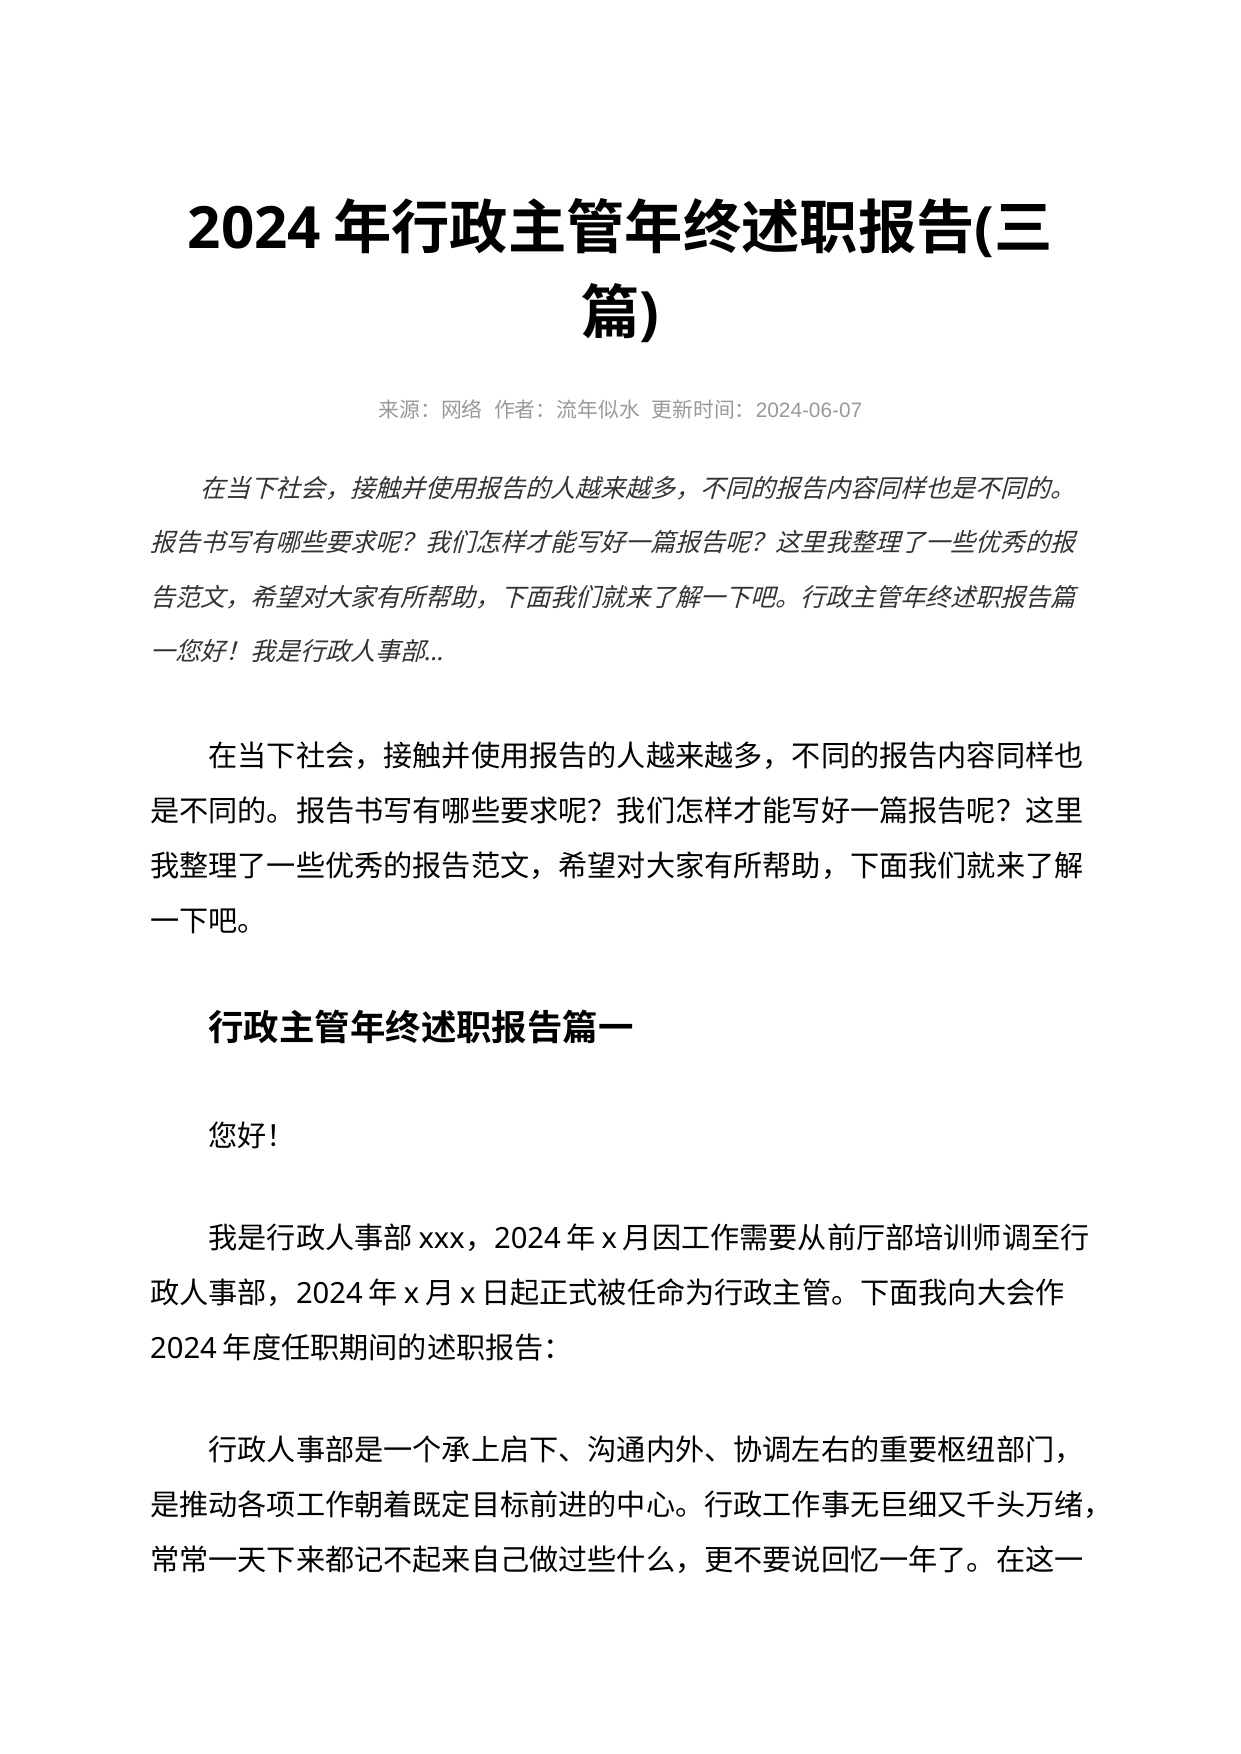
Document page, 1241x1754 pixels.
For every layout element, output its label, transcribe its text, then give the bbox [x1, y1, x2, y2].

subtitle 2024年行政主管年终述职报告(三篇) [150, 181, 1090, 351]
text 行政主管年终述职报告篇一 [150, 999, 1090, 1051]
text 我是行政人事部xxx，2024年x月因工作需要从前厅部培训师调至行政人事部，2024年x月x日起正式被任命为行政主管。下面我向大会作2024年度任职期间的述职报告： [150, 1214, 1090, 1367]
text 在当下社会，接触并使用报告的人越来越多，不同的报告内容同样也是不同的。报告书写有哪些要求呢？我们怎样才能写好一篇报告呢？这里我整理了一些优秀的报告范文，希望对大家有所帮助，下面我们就来了解一下吧。行政主管年终述职报告篇一您好！我是行政人事部... [150, 468, 1090, 668]
text 来源：网络 作者：流年似水 更新时间：2024-06-07 [150, 398, 1090, 422]
text 您好！ [150, 1113, 1090, 1155]
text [150, 1427, 1090, 1579]
text 在当下社会，接触并使用报告的人越来越多，不同的报告内容同样也是不同的。报告书写有哪些要求呢？我们怎样才能写好一篇报告呢？这里我整理了一些优秀的报告范文，希望对大家有所帮助，下面我们就来了解一下吧。 [150, 733, 1090, 940]
